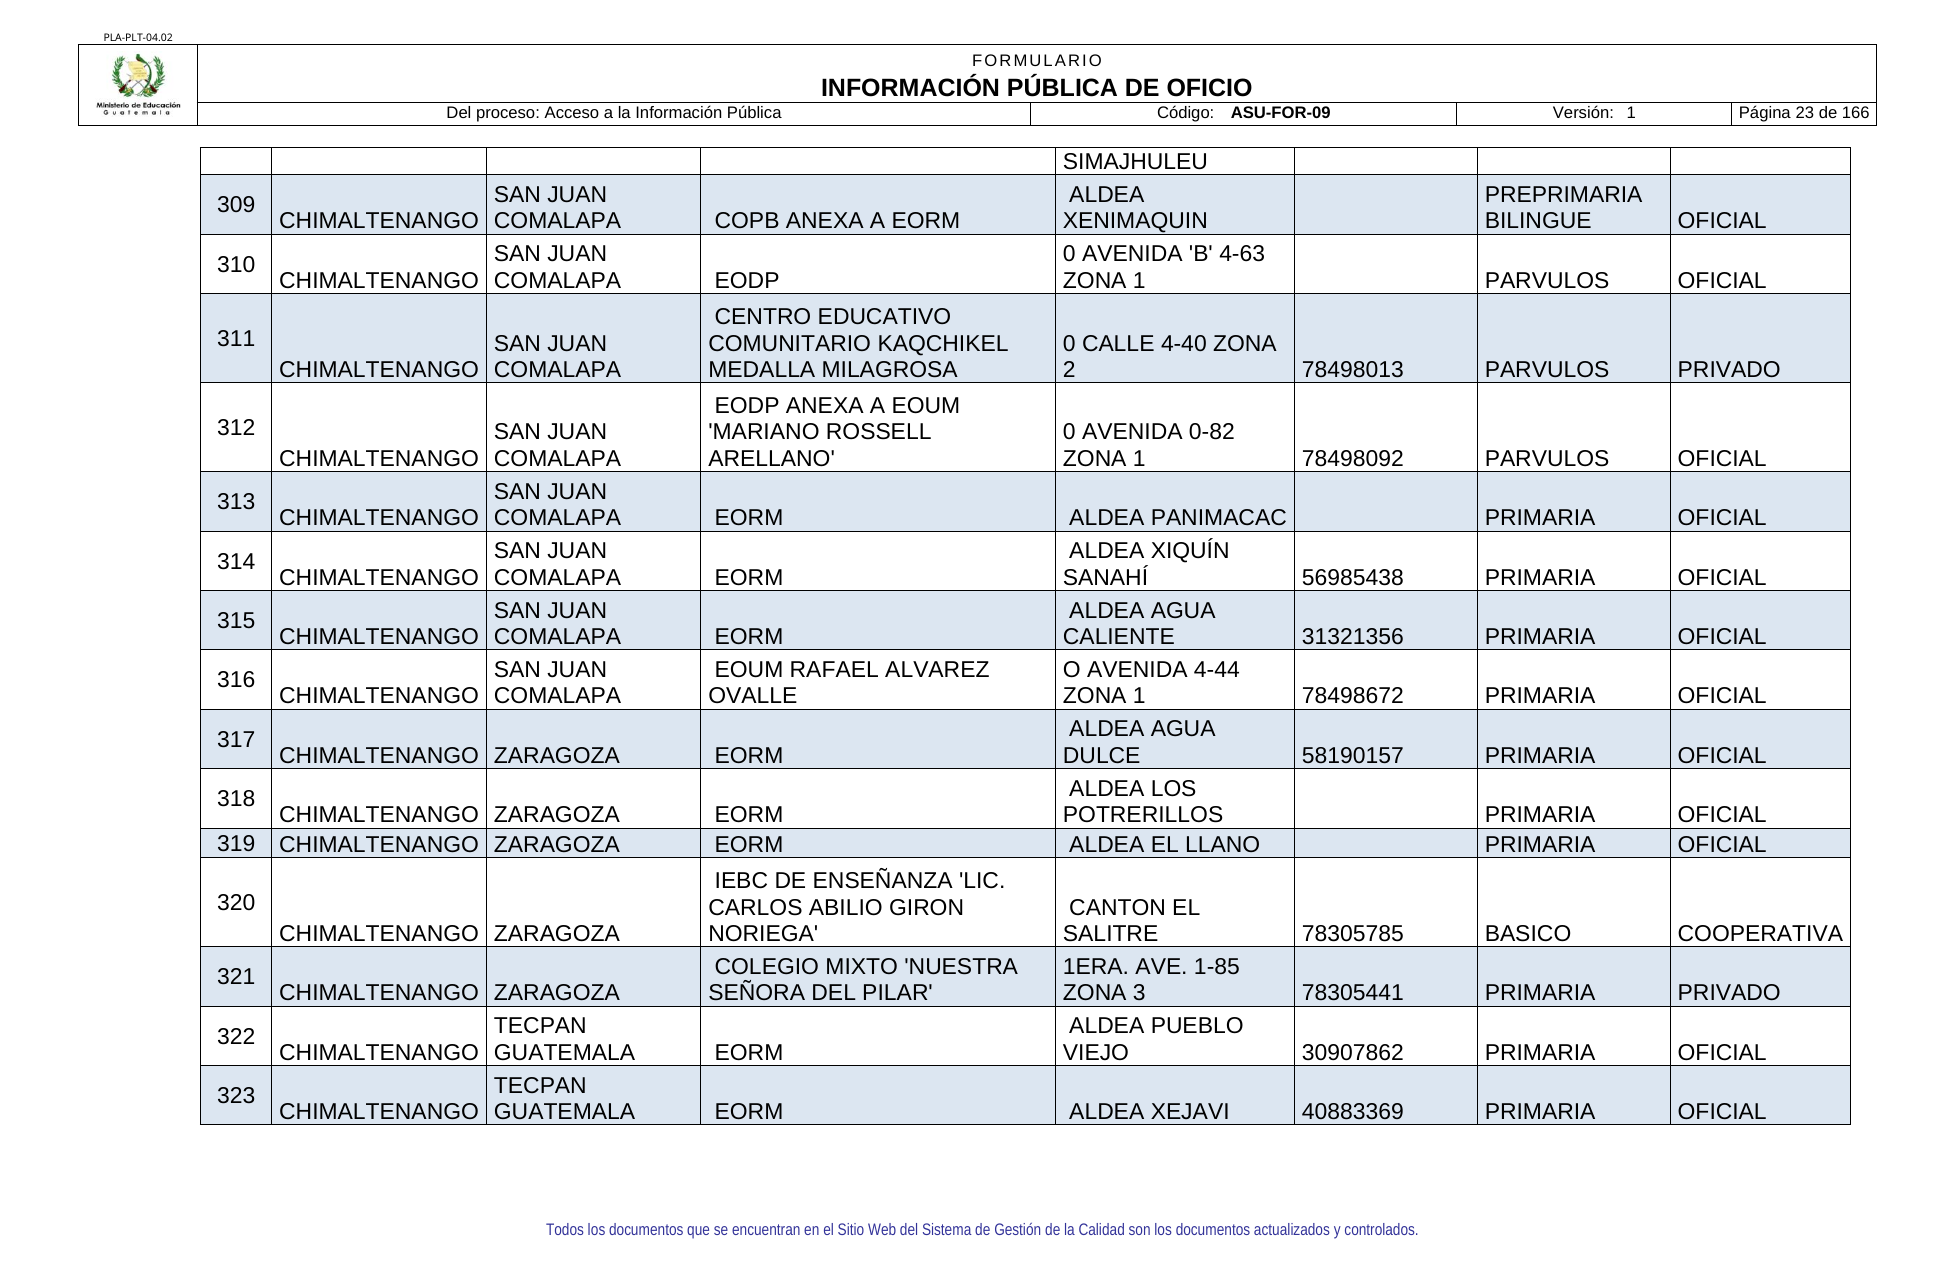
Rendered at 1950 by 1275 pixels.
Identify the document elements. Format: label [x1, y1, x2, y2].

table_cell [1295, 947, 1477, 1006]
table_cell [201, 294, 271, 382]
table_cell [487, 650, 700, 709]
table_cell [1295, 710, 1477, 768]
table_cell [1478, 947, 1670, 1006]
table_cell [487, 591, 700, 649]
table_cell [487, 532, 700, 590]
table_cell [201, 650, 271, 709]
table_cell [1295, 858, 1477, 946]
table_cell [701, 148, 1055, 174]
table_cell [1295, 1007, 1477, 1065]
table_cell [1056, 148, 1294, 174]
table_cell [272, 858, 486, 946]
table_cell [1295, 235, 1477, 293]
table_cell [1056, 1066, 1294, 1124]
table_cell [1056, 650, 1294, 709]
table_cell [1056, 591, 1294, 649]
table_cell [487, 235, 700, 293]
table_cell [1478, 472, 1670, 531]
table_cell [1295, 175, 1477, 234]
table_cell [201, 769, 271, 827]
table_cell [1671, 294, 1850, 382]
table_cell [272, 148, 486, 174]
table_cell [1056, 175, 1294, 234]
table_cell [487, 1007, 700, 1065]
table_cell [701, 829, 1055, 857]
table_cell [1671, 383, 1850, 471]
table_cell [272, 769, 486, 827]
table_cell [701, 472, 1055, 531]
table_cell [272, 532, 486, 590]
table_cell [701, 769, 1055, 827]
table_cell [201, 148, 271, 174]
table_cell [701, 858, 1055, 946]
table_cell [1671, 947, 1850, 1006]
picture [95, 51, 181, 117]
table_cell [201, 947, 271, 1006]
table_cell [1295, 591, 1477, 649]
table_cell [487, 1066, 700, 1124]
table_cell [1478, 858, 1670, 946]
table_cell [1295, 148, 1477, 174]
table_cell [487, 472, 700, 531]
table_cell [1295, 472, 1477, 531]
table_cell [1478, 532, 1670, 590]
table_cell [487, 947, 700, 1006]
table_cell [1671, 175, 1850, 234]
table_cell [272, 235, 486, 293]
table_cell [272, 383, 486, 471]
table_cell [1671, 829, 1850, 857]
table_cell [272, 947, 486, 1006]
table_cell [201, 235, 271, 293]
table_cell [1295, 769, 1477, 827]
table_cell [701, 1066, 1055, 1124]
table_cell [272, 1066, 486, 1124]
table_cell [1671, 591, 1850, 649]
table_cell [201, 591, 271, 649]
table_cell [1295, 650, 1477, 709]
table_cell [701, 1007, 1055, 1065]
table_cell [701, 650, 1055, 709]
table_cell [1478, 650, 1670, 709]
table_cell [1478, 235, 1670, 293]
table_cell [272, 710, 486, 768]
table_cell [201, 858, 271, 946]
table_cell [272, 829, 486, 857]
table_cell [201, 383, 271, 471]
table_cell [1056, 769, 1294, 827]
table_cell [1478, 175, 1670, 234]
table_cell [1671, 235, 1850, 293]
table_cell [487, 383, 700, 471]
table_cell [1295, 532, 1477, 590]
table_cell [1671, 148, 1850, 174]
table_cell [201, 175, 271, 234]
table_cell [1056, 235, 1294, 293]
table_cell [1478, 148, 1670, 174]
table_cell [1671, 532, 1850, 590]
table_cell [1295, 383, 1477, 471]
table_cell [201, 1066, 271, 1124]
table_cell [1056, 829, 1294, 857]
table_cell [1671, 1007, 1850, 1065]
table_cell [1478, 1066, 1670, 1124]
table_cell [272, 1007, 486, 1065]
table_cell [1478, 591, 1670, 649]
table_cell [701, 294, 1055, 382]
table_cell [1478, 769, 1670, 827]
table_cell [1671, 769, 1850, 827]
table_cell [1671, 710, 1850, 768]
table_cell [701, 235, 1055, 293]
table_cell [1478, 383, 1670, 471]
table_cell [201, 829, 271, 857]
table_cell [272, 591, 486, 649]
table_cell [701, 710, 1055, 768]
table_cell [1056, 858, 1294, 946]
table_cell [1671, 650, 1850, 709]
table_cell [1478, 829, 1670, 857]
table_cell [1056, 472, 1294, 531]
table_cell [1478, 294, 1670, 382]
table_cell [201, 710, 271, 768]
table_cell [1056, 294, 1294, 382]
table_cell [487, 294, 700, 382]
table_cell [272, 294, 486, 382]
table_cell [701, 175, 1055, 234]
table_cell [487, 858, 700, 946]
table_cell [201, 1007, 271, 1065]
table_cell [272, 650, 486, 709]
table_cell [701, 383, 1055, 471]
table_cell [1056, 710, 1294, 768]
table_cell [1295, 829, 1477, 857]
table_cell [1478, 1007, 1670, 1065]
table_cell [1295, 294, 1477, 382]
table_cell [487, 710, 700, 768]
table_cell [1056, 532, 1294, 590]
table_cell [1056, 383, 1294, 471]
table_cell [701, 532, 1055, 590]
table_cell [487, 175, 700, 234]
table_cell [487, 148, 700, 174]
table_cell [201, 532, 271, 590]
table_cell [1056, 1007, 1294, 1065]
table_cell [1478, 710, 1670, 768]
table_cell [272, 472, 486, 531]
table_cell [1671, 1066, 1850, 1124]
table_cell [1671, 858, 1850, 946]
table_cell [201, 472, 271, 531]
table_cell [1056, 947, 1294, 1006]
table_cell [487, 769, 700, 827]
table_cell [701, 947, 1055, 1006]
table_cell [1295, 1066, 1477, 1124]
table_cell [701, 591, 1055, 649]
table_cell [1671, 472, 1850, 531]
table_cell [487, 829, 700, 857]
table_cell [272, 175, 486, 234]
